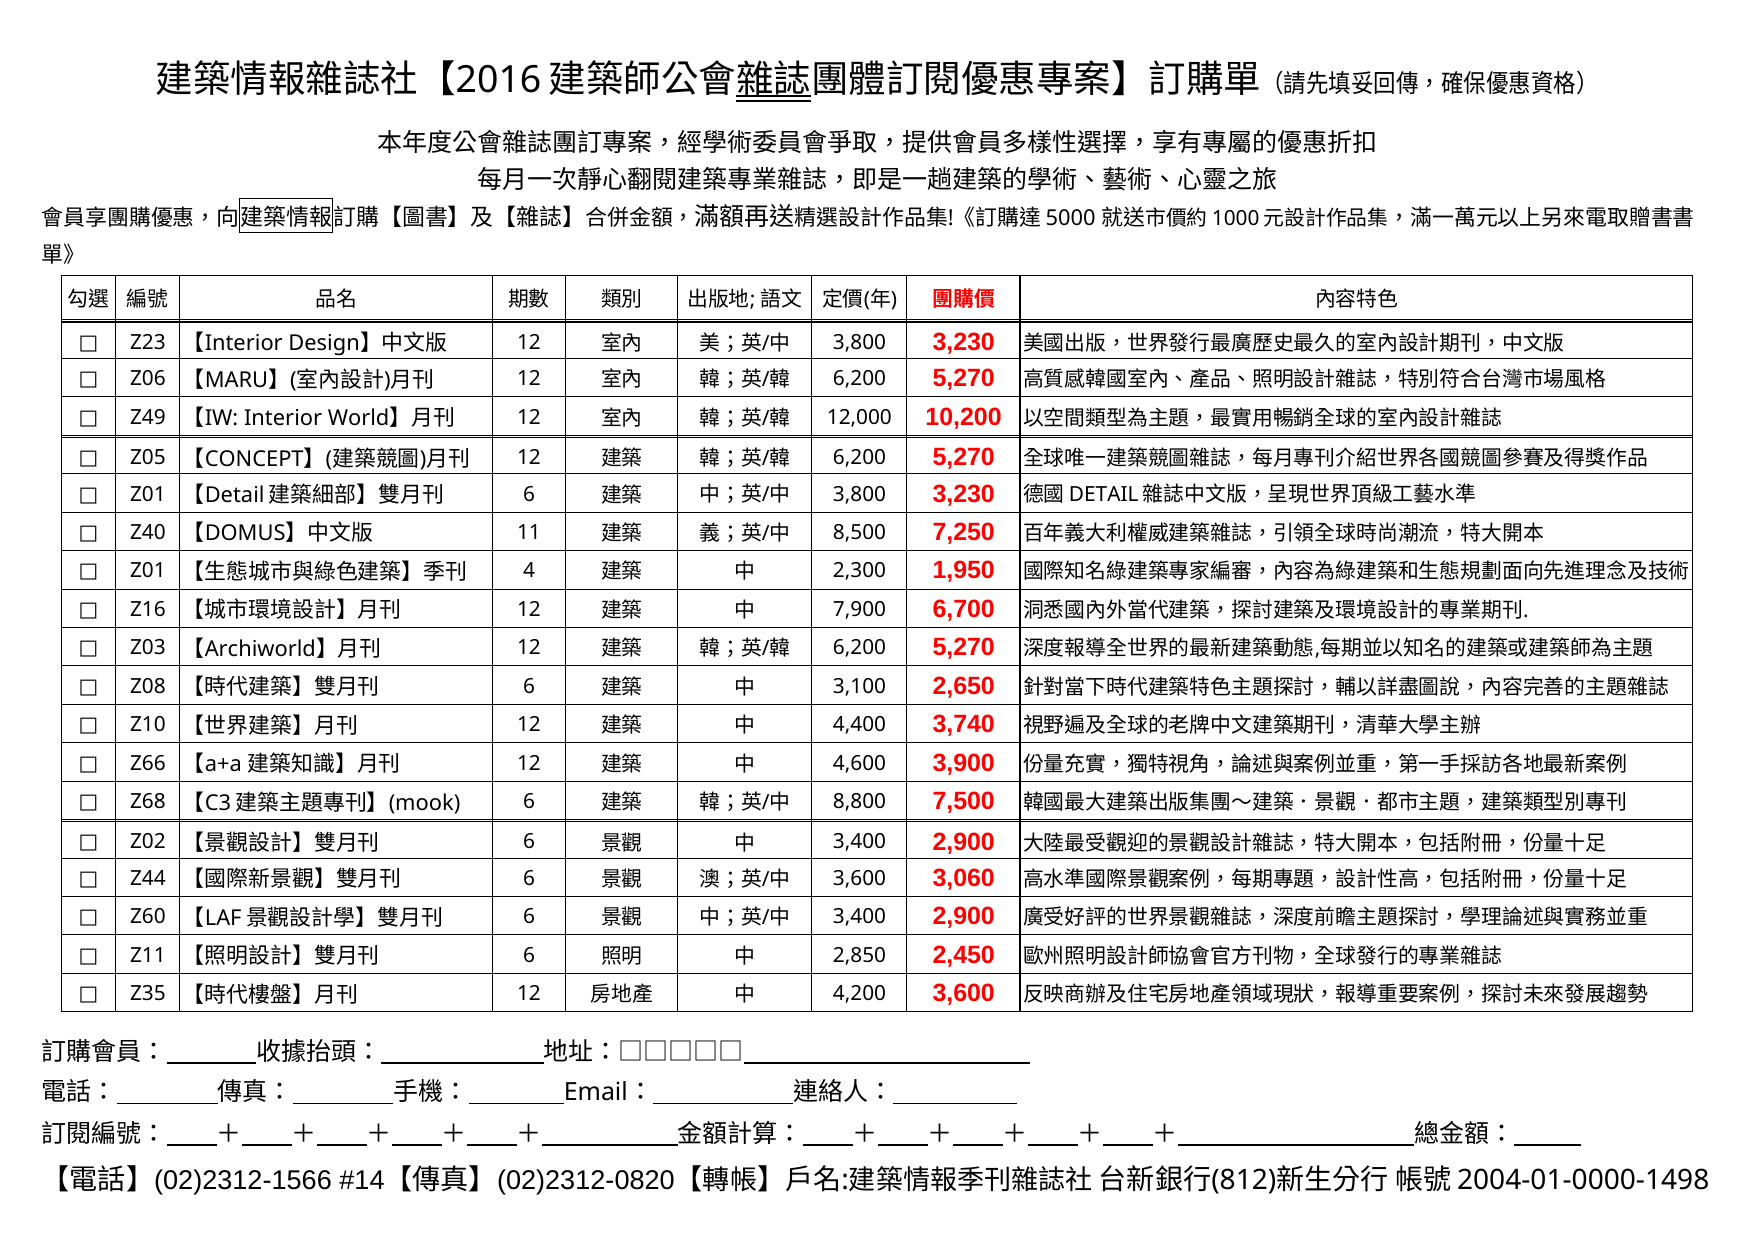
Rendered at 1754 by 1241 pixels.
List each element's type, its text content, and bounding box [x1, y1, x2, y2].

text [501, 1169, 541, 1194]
table_cell 【C3建築主題專刊】(mook) [180, 782, 492, 819]
table_cell 室內 [566, 359, 677, 396]
table_cell 建築 [566, 551, 677, 588]
table_cell 12 [493, 359, 565, 396]
table_cell 3,230 [907, 323, 1019, 358]
table_cell 【照明設計】雙月刊 [180, 935, 492, 973]
table_cell 【CONCEPT】(建築競圖)月刊 [180, 438, 492, 473]
table_cell 3,600 [907, 974, 1019, 1011]
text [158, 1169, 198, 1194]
table_cell 建築 [566, 705, 677, 742]
table_cell 廣受好評的世界景觀雜誌，深度前瞻主題探討，學理論述與實務並重 [1021, 897, 1692, 934]
table_cell 6 [493, 666, 565, 704]
table_cell 義；英/中 [678, 513, 811, 550]
table_cell 4,400 [812, 705, 906, 742]
table_cell 韓；英/韓 [678, 438, 811, 473]
table_cell □ [62, 705, 115, 742]
table_cell 8,800 [812, 782, 906, 819]
table_cell 12 [493, 397, 565, 435]
table_cell 景觀 [566, 822, 677, 857]
table_cell 百年義大利權威建築雜誌，引領全球時尚潮流，特大開本 [1021, 513, 1692, 550]
table_cell □ [62, 438, 115, 473]
table_cell 德國DETAIL雜誌中文版，呈現世界頂級工藝水準 [1021, 474, 1692, 512]
table_cell 3,100 [812, 666, 906, 704]
table_cell 【生態城市與綠色建築】季刊 [180, 551, 492, 588]
table_cell 中 [678, 666, 811, 704]
table_cell 12 [493, 705, 565, 742]
text 每月一次靜心翻閱建築專業雜誌，即是一趟建築的學術、藝術、心靈之旅 [41, 159, 1713, 196]
table_cell 10,200 [907, 397, 1019, 435]
table_cell Z66 [116, 743, 179, 781]
text 訂購會員： 收據抬頭： 地址：□□□□□ [41, 1031, 1713, 1067]
table_cell Z49 [116, 397, 179, 435]
table_cell 大陸最受觀迎的景觀設計雜誌，特大開本，包括附冊，份量十足 [1021, 822, 1692, 857]
table_cell 【LAF景觀設計學】雙月刊 [180, 897, 492, 934]
text 建築情報雜誌社【2016建築師公會雜誌團體訂閱優惠專案】訂購單（請先填妥回傳，確保優惠資格） [41, 39, 1713, 114]
table_cell □ [62, 323, 115, 358]
table_cell 美；英/中 [678, 323, 811, 358]
table_cell 7,250 [907, 513, 1019, 550]
table_cell 中 [678, 551, 811, 588]
table_header 品名 [180, 276, 492, 319]
table_cell □ [62, 666, 115, 704]
table_cell 12 [493, 323, 565, 358]
table_cell 6 [493, 474, 565, 512]
table_cell 室內 [566, 323, 677, 358]
table_cell 【IW: Interior World】月刊 [180, 397, 492, 435]
table_cell 【a+a 建築知識】月刊 [180, 743, 492, 781]
table_cell 2,450 [907, 935, 1019, 973]
table_cell 5,270 [907, 359, 1019, 396]
table_cell 6,700 [907, 590, 1019, 627]
table_cell □ [62, 590, 115, 627]
table_cell 建築 [566, 628, 677, 665]
table_header 定價(年) [812, 276, 906, 319]
table_cell 照明 [566, 935, 677, 973]
table_cell Z10 [116, 705, 179, 742]
table_cell 3,060 [907, 859, 1019, 896]
table_cell Z02 [116, 822, 179, 857]
table_cell 以空間類型為主題，最實用暢銷全球的室內設計雜誌 [1021, 397, 1692, 435]
table_cell 6 [493, 782, 565, 819]
table_cell 國際知名綠建築專家編審，內容為綠建築和生態規劃面向先進理念及技術 [1021, 551, 1692, 588]
table_cell Z01 [116, 474, 179, 512]
table_cell □ [62, 628, 115, 665]
table_cell 【時代建築】雙月刊 [180, 666, 492, 704]
table_cell 4,600 [812, 743, 906, 781]
table_cell 7,500 [907, 782, 1019, 819]
table_cell 【Detail建築細部】雙月刊 [180, 474, 492, 512]
table_cell 2,900 [907, 822, 1019, 857]
table_cell Z16 [116, 590, 179, 627]
table_cell 韓；英/韓 [678, 359, 811, 396]
table_cell 12 [493, 438, 565, 473]
table_cell 全球唯一建築競圖雜誌，每月專刊介紹世界各國競圖參賽及得獎作品 [1021, 438, 1692, 473]
table_cell □ [62, 859, 115, 896]
table_cell □ [62, 782, 115, 819]
text 本年度公會雜誌團訂專案，經學術委員會爭取，提供會員多樣性選擇，享有專屬的優惠折扣 [41, 121, 1713, 159]
table_cell Z35 [116, 974, 179, 1011]
table_cell □ [62, 974, 115, 1011]
table_cell □ [62, 397, 115, 435]
table_cell 3,800 [812, 323, 906, 358]
table_cell Z60 [116, 897, 179, 934]
table_cell 反映商辦及住宅房地產領域現狀，報導重要案例，探討未來發展趨勢 [1021, 974, 1692, 1011]
text 電話： 傳真： 手機： Email： 連絡人： [41, 1067, 1713, 1109]
table_cell 1,950 [907, 551, 1019, 588]
table_cell 3,400 [812, 897, 906, 934]
table_header 編號 [116, 276, 179, 319]
table_cell 中；英/中 [678, 474, 811, 512]
table_cell 景觀 [566, 859, 677, 896]
table_cell 中 [678, 935, 811, 973]
table_cell 建築 [566, 590, 677, 627]
table_cell 中 [678, 590, 811, 627]
table_cell 6 [493, 897, 565, 934]
table_cell 中 [678, 743, 811, 781]
table_cell 【景觀設計】雙月刊 [180, 822, 492, 857]
table_cell 5,270 [907, 628, 1019, 665]
table_cell 6,200 [812, 628, 906, 665]
table_cell □ [62, 359, 115, 396]
table_cell Z68 [116, 782, 179, 819]
table_cell Z08 [116, 666, 179, 704]
table_cell 韓；英/中 [678, 782, 811, 819]
table_cell 中 [678, 822, 811, 857]
table_cell 12 [493, 743, 565, 781]
table_cell 份量充實，獨特視角，論述與案例並重，第一手採訪各地最新案例 [1021, 743, 1692, 781]
table_cell 12,000 [812, 397, 906, 435]
table_cell 6 [493, 859, 565, 896]
table_cell 3,800 [812, 474, 906, 512]
table_cell 【Archiworld】月刊 [180, 628, 492, 665]
table_cell 韓國最大建築出版集團～建築．景觀．都市主題，建築類型別專刊 [1021, 782, 1692, 819]
table_cell Z06 [116, 359, 179, 396]
table_cell 高水準國際景觀案例，每期專題，設計性高，包括附冊，份量十足 [1021, 859, 1692, 896]
table_header 內容特色 [1021, 276, 1692, 319]
table_cell 【DOMUS】中文版 [180, 513, 492, 550]
text 【電話】(02)2312-1566 #14【傳真】(02)2312-0820【轉帳】戶名:建築情報季刊雜誌社 台新銀行(812)新生分行 帳號2004-01-0000-1498 [703, 1169, 1713, 1194]
table_cell 2,650 [907, 666, 1019, 704]
table_cell 【Interior Design】中文版 [180, 323, 492, 358]
table_cell 6,200 [812, 359, 906, 396]
table_cell Z03 [116, 628, 179, 665]
table_cell 【城市環境設計】月刊 [180, 590, 492, 627]
table_cell 歐州照明設計師協會官方刊物，全球發行的專業雜誌 [1021, 935, 1692, 973]
table_cell Z11 [116, 935, 179, 973]
table_cell Z05 [116, 438, 179, 473]
table_cell 6 [493, 935, 565, 973]
table_cell 建築 [566, 743, 677, 781]
table_cell 中 [678, 705, 811, 742]
table_header 勾選 [62, 276, 115, 319]
table_header 團購價 [907, 276, 1019, 319]
table_cell 12 [493, 974, 565, 1011]
table_cell 中 [678, 974, 811, 1011]
table_cell 韓；英/韓 [678, 397, 811, 435]
table_cell □ [62, 551, 115, 588]
table_cell 【時代樓盤】月刊 [180, 974, 492, 1011]
table_cell 6 [493, 822, 565, 857]
table_header 出版地; 語文 [678, 276, 811, 319]
table_cell 韓；英/韓 [678, 628, 811, 665]
table_cell 2,900 [907, 897, 1019, 934]
table_cell 5,270 [907, 438, 1019, 473]
table_cell Z40 [116, 513, 179, 550]
table_cell 3,600 [812, 859, 906, 896]
text 訂閱編號： ＋ ＋ ＋ ＋ ＋ 金額計算： ＋ ＋ ＋ ＋ ＋ 總金額： [41, 1109, 1713, 1151]
table_cell 建築 [566, 666, 677, 704]
table_cell 室內 [566, 397, 677, 435]
table_cell 12 [493, 590, 565, 627]
text 會員享團購優惠，向建築情報訂購【圖書】及【雜誌】合併金額，滿額再送精選設計作品集!《訂購達5000 就送市價約1000元設計作品集，滿一萬元以上另來電取贈書書單》 [41, 196, 1713, 271]
table_cell 房地產 [566, 974, 677, 1011]
table_cell 3,740 [907, 705, 1019, 742]
table_cell 洞悉國內外當代建築，探討建築及環境設計的專業期刊. [1021, 590, 1692, 627]
table_cell □ [62, 743, 115, 781]
table_cell 建築 [566, 513, 677, 550]
table_cell 中；英/中 [678, 897, 811, 934]
table_cell 4,200 [812, 974, 906, 1011]
table_cell 7,900 [812, 590, 906, 627]
table_cell 3,900 [907, 743, 1019, 781]
table_cell Z23 [116, 323, 179, 358]
table_cell 澳；英/中 [678, 859, 811, 896]
table_cell 高質感韓國室內、產品、照明設計雜誌，特別符合台灣市場風格 [1021, 359, 1692, 396]
table_cell 6,200 [812, 438, 906, 473]
table_cell □ [62, 897, 115, 934]
table_cell 2,300 [812, 551, 906, 588]
table_cell 【世界建築】月刊 [180, 705, 492, 742]
table_cell 建築 [566, 782, 677, 819]
table_cell 視野遍及全球的老牌中文建築期刊，清華大學主辦 [1021, 705, 1692, 742]
table_cell □ [62, 513, 115, 550]
table_cell 3,400 [812, 822, 906, 857]
table_cell 11 [493, 513, 565, 550]
table_cell 8,500 [812, 513, 906, 550]
table_cell 4 [493, 551, 565, 588]
table_cell Z44 [116, 859, 179, 896]
table_cell 12 [493, 628, 565, 665]
table_cell □ [62, 935, 115, 973]
table_cell 2,850 [812, 935, 906, 973]
table_cell 針對當下時代建築特色主題探討，輔以詳盡圖說，內容完善的主題雜誌 [1021, 666, 1692, 704]
table_header 期數 [493, 276, 565, 319]
table_cell 【國際新景觀】雙月刊 [180, 859, 492, 896]
table_cell □ [62, 822, 115, 857]
table_cell 【MARU】(室內設計)月刊 [180, 359, 492, 396]
table_cell 建築 [566, 474, 677, 512]
table_cell 景觀 [566, 897, 677, 934]
table_cell □ [62, 474, 115, 512]
table_header 類別 [566, 276, 677, 319]
table_cell 美國出版，世界發行最廣歷史最久的室內設計期刊，中文版 [1021, 323, 1692, 358]
table_cell Z01 [116, 551, 179, 588]
table_cell 深度報導全世界的最新建築動態,每期並以知名的建築或建築師為主題 [1021, 628, 1692, 665]
table_cell 3,230 [907, 474, 1019, 512]
table_cell 建築 [566, 438, 677, 473]
